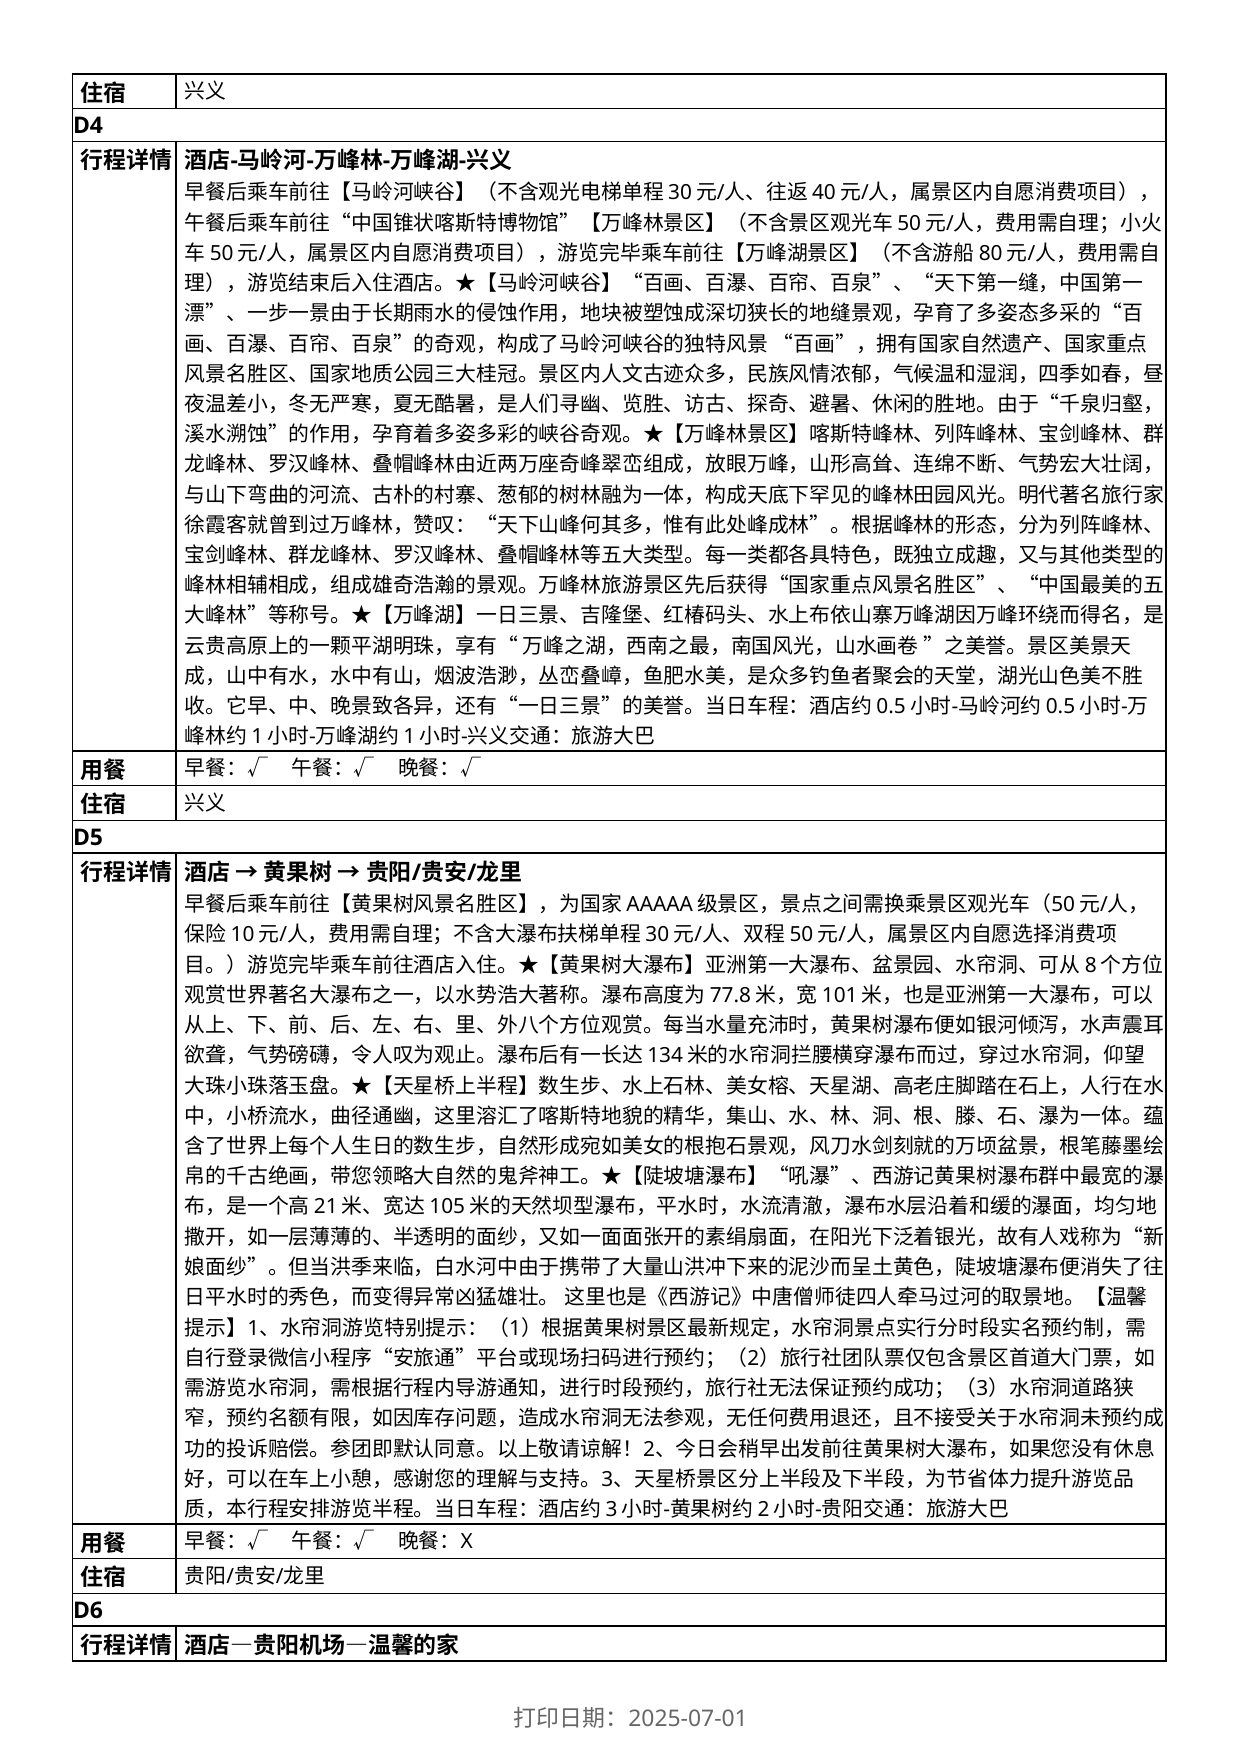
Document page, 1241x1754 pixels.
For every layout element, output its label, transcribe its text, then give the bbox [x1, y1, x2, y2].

table_cell 早餐：√ 午餐：√ 晚餐：X [177, 1525, 1165, 1558]
table_cell 行程详情 [73, 854, 175, 1523]
table_cell 行程详情 [73, 1627, 175, 1660]
table_cell 酒店-马岭河-万峰林-万峰湖-兴义 早餐后乘车前往【马岭河峡谷】（不含观光电梯单程30元/人、往返40元/人，属景区内自愿消费项目），午餐后乘车前往“中国锥状喀斯特博物馆”【万峰林景区】（不含景区观光车50元/人，费用需自理；小火车50元/人，属景区内自愿消费项目），游览完毕乘车前往【万峰湖景区】（不含游船80元/人，费用需自理），游览结束后入住酒店。 [177, 142, 1165, 750]
table_cell D6 [73, 1594, 1165, 1625]
table_cell 兴义 [177, 786, 1165, 819]
table_cell 兴义 [177, 75, 1165, 108]
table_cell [177, 1627, 1165, 1660]
table_cell D4 [73, 109, 1165, 141]
table_cell 用餐 [73, 752, 175, 785]
table_cell 住宿 [73, 75, 175, 108]
table_cell 早餐：√ 午餐：√ 晚餐：√ [177, 752, 1165, 785]
table_cell 贵阳/贵安/龙里 [177, 1559, 1165, 1592]
table_cell 住宿 [73, 786, 175, 819]
table_cell 住宿 [73, 1559, 175, 1592]
table_cell D5 [73, 821, 1165, 852]
table_cell 用餐 [73, 1525, 175, 1558]
table_cell 行程详情 [73, 142, 175, 750]
table_cell 酒店 → 黄果树 → 贵阳/贵安/龙里 早餐后乘车前往【黄果树风景名胜区】，为国家AAAAA级景区，景点之间需换乘景区观光车（50元/人，保险10元/人，费用需自理；不含大瀑布扶梯单程30元/人、双程50元/人，属景区内自愿选择消费项目。）游览完毕乘车前往酒店入住。 [177, 854, 1165, 1523]
